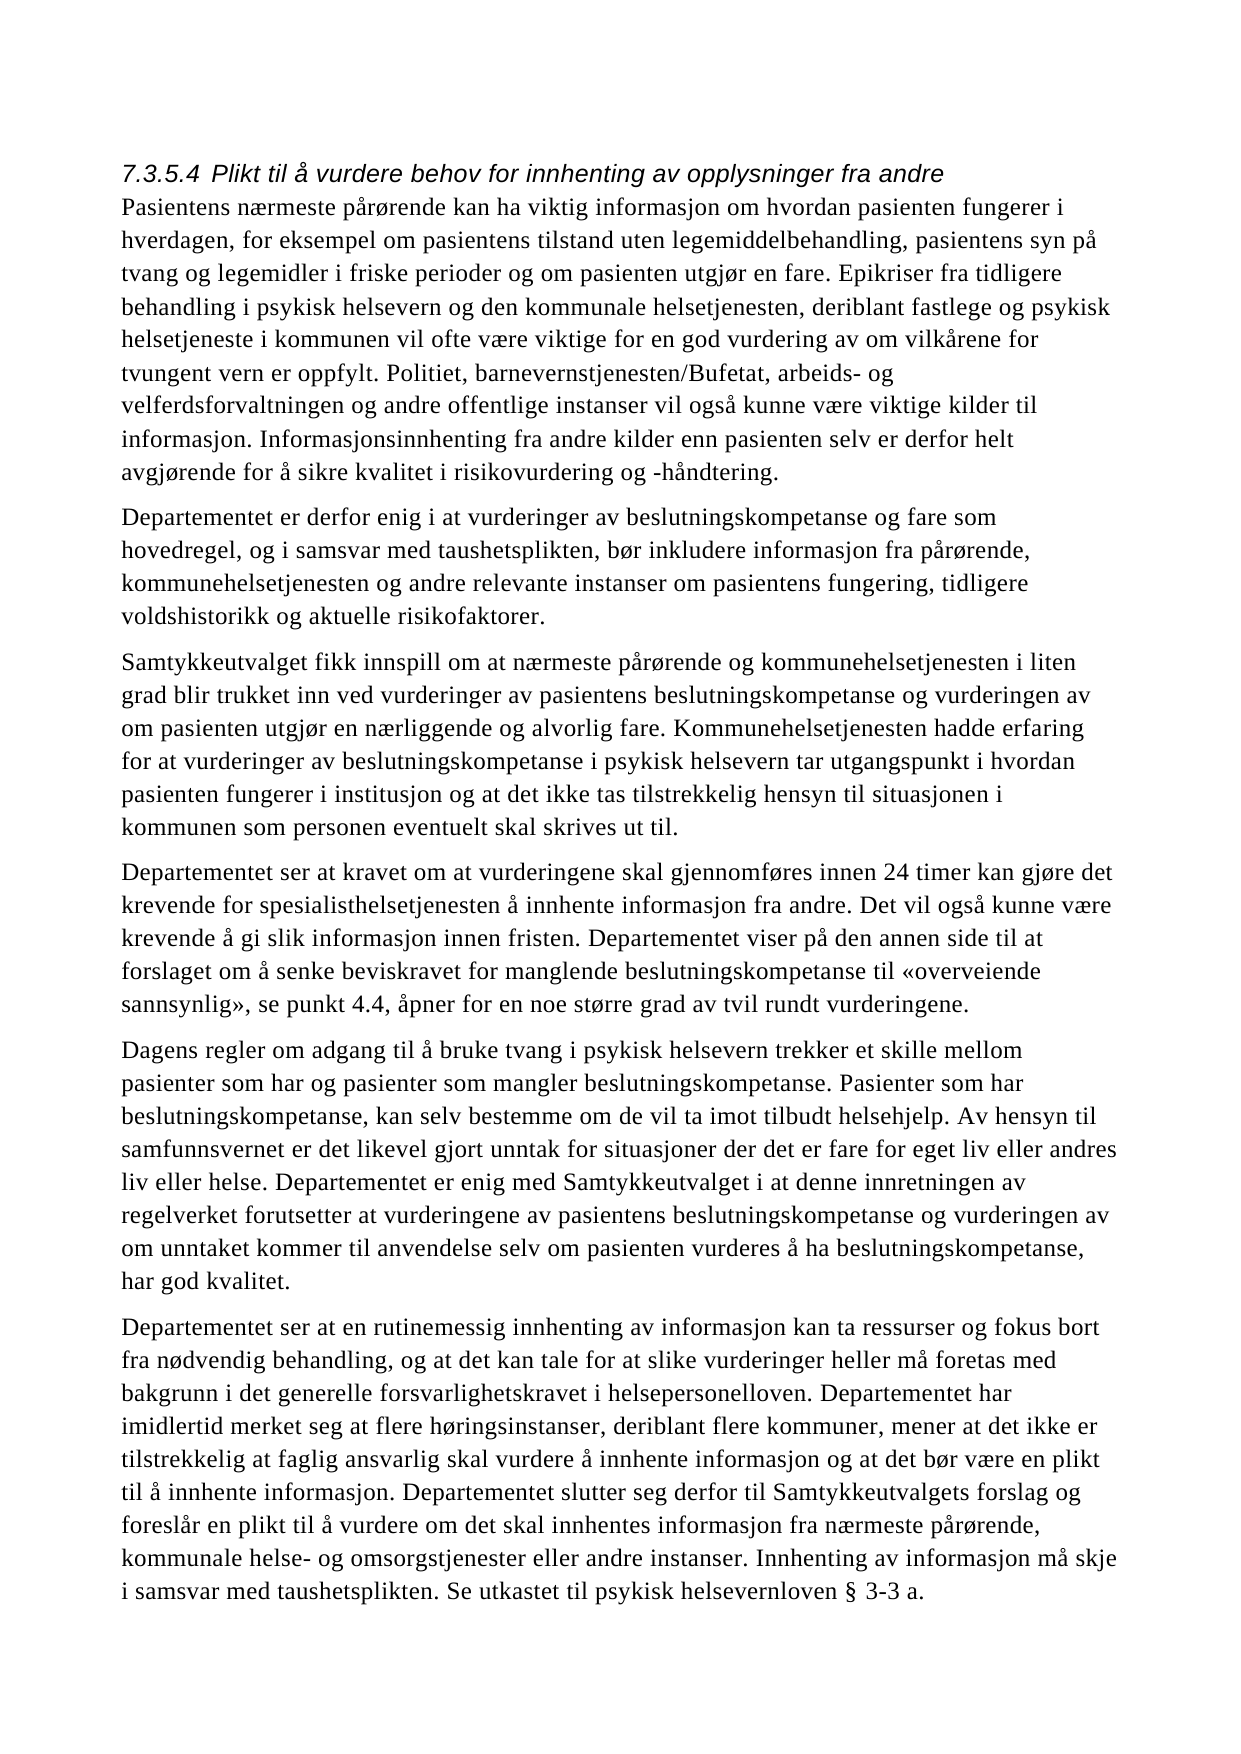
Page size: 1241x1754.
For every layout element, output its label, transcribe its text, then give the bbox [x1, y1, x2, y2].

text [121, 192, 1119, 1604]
subtitle Plikt til å vurdere behov for innhenting av opplysninger fra andre [121, 159, 1119, 188]
